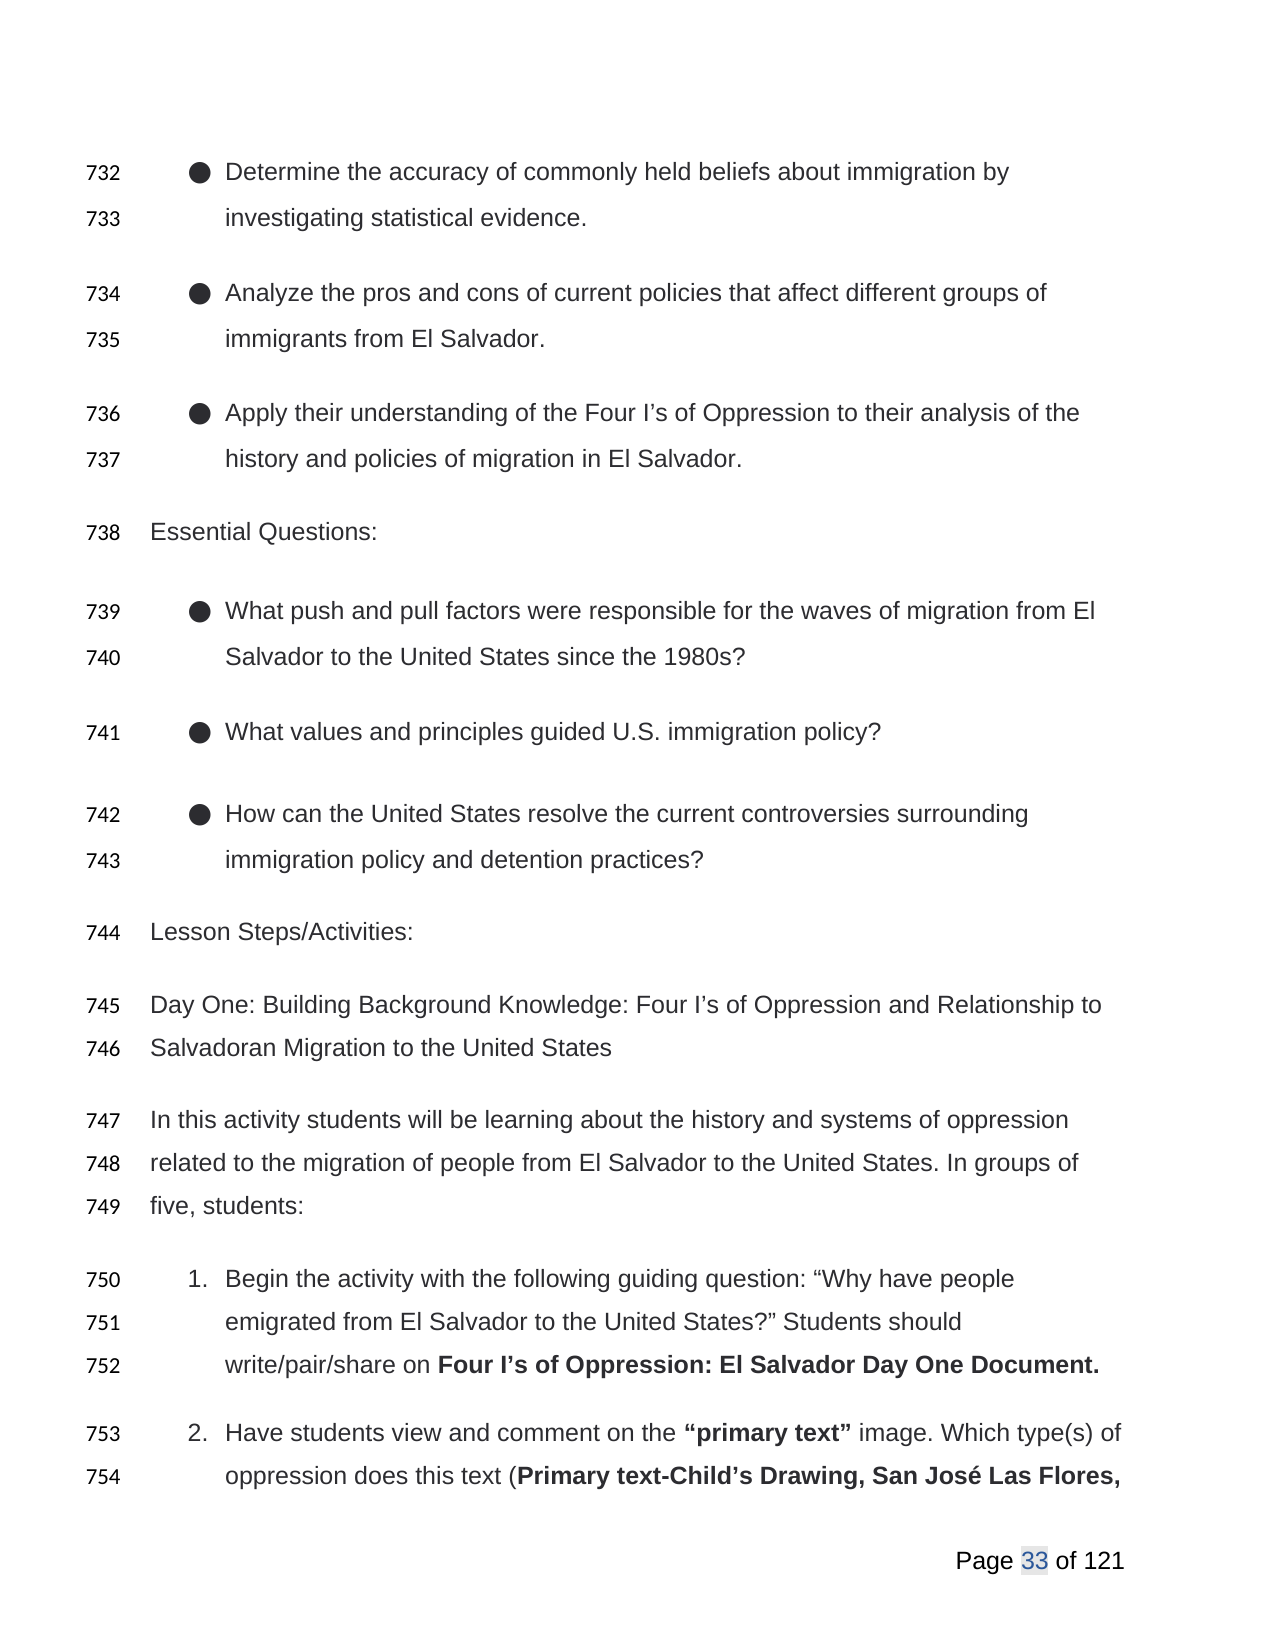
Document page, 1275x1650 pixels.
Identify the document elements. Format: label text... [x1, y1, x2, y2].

list Begin the activity with the following guiding question: “Why have people emigrated from El Salvador to the United States?” Students should write/pair/share on Four I’s of Oppression: El Salvador Day One Document. [187, 1263, 1125, 1378]
text Essential Questions: [150, 517, 1125, 545]
list What push and pull factors were responsible for the waves of migration from El Salvador to the United States since the 1980s? [187, 589, 1125, 670]
list Analyze the pros and cons of current policies that affect different groups of immigrants from El Salvador. [187, 271, 1125, 352]
text Day One: Building Background Knowledge: Four I’s of Oppression and Relationship to Salvadoran Migration to the United States [150, 989, 1125, 1061]
list What values and principles guided U.S. immigration policy? [187, 710, 1125, 748]
text In this activity students will be learning about the history and systems of oppression related to the migration of people from El Salvador to the United States. In groups of five, students: [150, 1105, 1125, 1220]
list Apply their understanding of the Four I’s of Oppression to their analysis of the history and policies of migration in El Salvador. [187, 392, 1125, 473]
list How can the United States resolve the current controversies surrounding immigration policy and detention practices? [187, 792, 1125, 874]
text Lesson Steps/Activities: [150, 917, 1125, 946]
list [187, 1418, 1125, 1490]
list Determine the accuracy of commonly held beliefs about immigration by investigating statistical evidence. [187, 150, 1125, 231]
